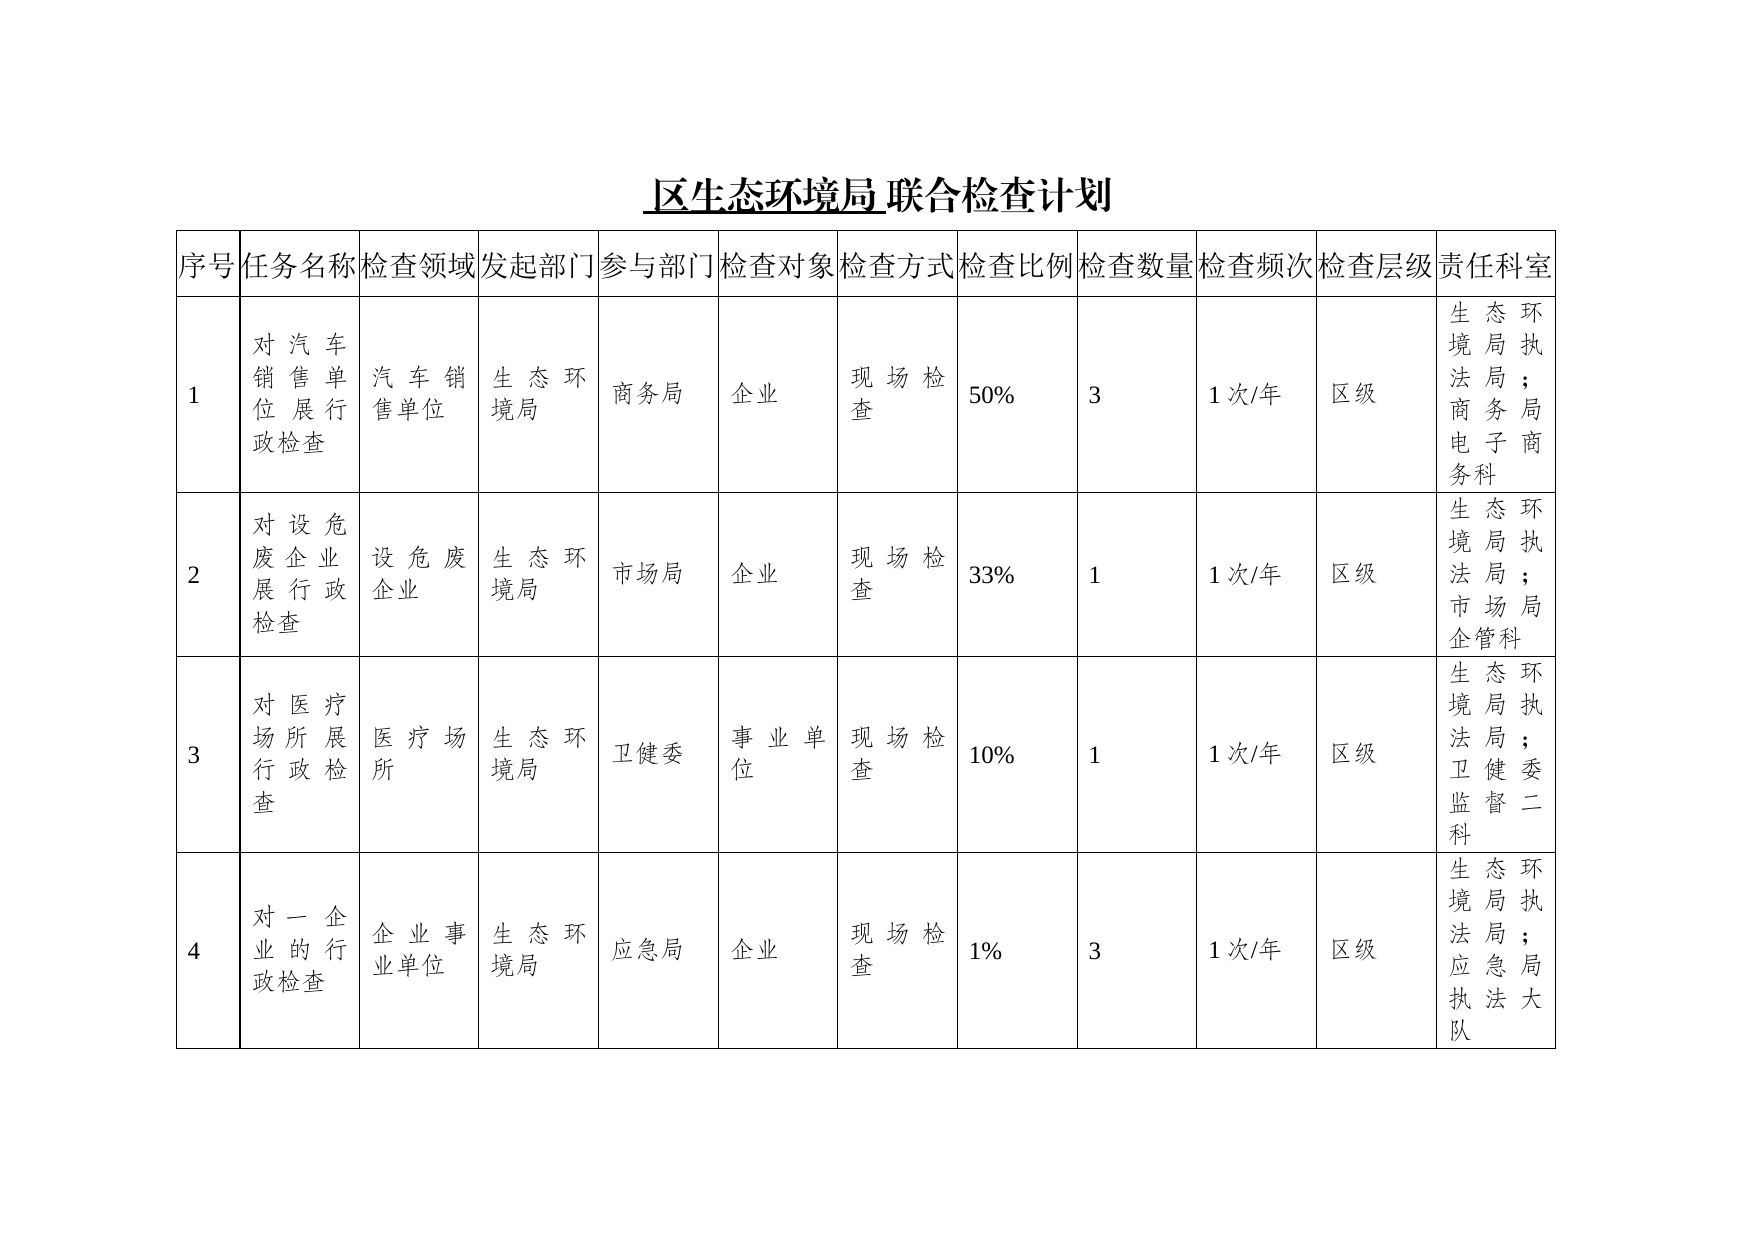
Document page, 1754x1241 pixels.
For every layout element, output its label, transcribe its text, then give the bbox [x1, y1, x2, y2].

table_cell 1次/年 [1197, 493, 1316, 656]
table_cell 生态环境局执法局；卫健委监督二科 [1437, 657, 1555, 852]
table_cell 1% [958, 853, 1077, 1048]
table_cell 医疗场所 [360, 657, 478, 852]
table_cell 2 [177, 493, 239, 656]
table_header 序号 [177, 231, 239, 296]
table_cell 33% [958, 493, 1077, 656]
table_cell 1次/年 [1197, 297, 1316, 492]
table_cell 1次/年 [1197, 657, 1316, 852]
table_cell 1 [177, 297, 239, 492]
table_cell 区级 [1317, 853, 1436, 1048]
table_cell 企业 [719, 297, 837, 492]
table_header 检查比例 [958, 231, 1077, 296]
table_header 任务名称 [241, 231, 359, 296]
table_header 检查层级 [1317, 231, 1436, 296]
table_cell 对设危废企业开展行政检查 [241, 493, 359, 656]
table_cell 企业事业单位 [360, 853, 478, 1048]
table_cell 对医疗场所开展行政检查 [241, 657, 359, 852]
table_cell 生态环境局 [479, 297, 598, 492]
table_cell 市场局 [599, 493, 718, 656]
table_cell 生态环境局 [479, 657, 598, 852]
table_cell 生态环境局执法局；商务局电子商务科 [1437, 297, 1555, 492]
table_cell 现场检查 [838, 297, 957, 492]
table_cell 卫健委 [599, 657, 718, 852]
table_cell 10% [958, 657, 1077, 852]
table_cell 应急局 [599, 853, 718, 1048]
table_cell 生态环境局执法局；市场局企管科 [1437, 493, 1555, 656]
table_cell 对一般企业的行政检查 [241, 853, 359, 1048]
table_cell 企业 [719, 493, 837, 656]
table_cell 对汽车销售单位开展行政检查 [241, 297, 359, 492]
table_cell 4 [177, 853, 239, 1048]
table_cell 生态环境局 [479, 853, 598, 1048]
table_header 检查数量 [1078, 231, 1196, 296]
table_cell 现场检查 [838, 657, 957, 852]
table_cell 1 [1078, 493, 1196, 656]
table_cell 1次/年 [1197, 853, 1316, 1048]
table_cell 现场检查 [838, 493, 957, 656]
table_cell 生态环境局 [479, 493, 598, 656]
table_header 检查频次 [1197, 231, 1316, 296]
table_cell 区级 [1317, 493, 1436, 656]
table_header 检查对象 [719, 231, 837, 296]
table_header 参与部门 [599, 231, 718, 296]
table_cell 3 [177, 657, 239, 852]
table_cell 生态环境局执法局；应急局执法大队 [1437, 853, 1555, 1048]
table_cell 汽车销售单位 [360, 297, 478, 492]
table_cell 区级 [1317, 657, 1436, 852]
table_header 检查方式 [838, 231, 957, 296]
table_cell 现场检查 [838, 853, 957, 1048]
table_cell 企业 [719, 853, 837, 1048]
table_header 发起部门 [479, 231, 598, 296]
table_cell 区级 [1317, 297, 1436, 492]
table_cell 设危废企业 [360, 493, 478, 656]
table_cell 1 [1078, 657, 1196, 852]
table_cell 事业单位 [719, 657, 837, 852]
table_header 责任科室 [1437, 231, 1555, 296]
text 区生态环境局 联合检查计划 [187, 165, 1566, 230]
table_cell 3 [1078, 297, 1196, 492]
table_cell 3 [1078, 853, 1196, 1048]
table_cell 50% [958, 297, 1077, 492]
table_header 检查领域 [360, 231, 478, 296]
table_cell 商务局 [599, 297, 718, 492]
